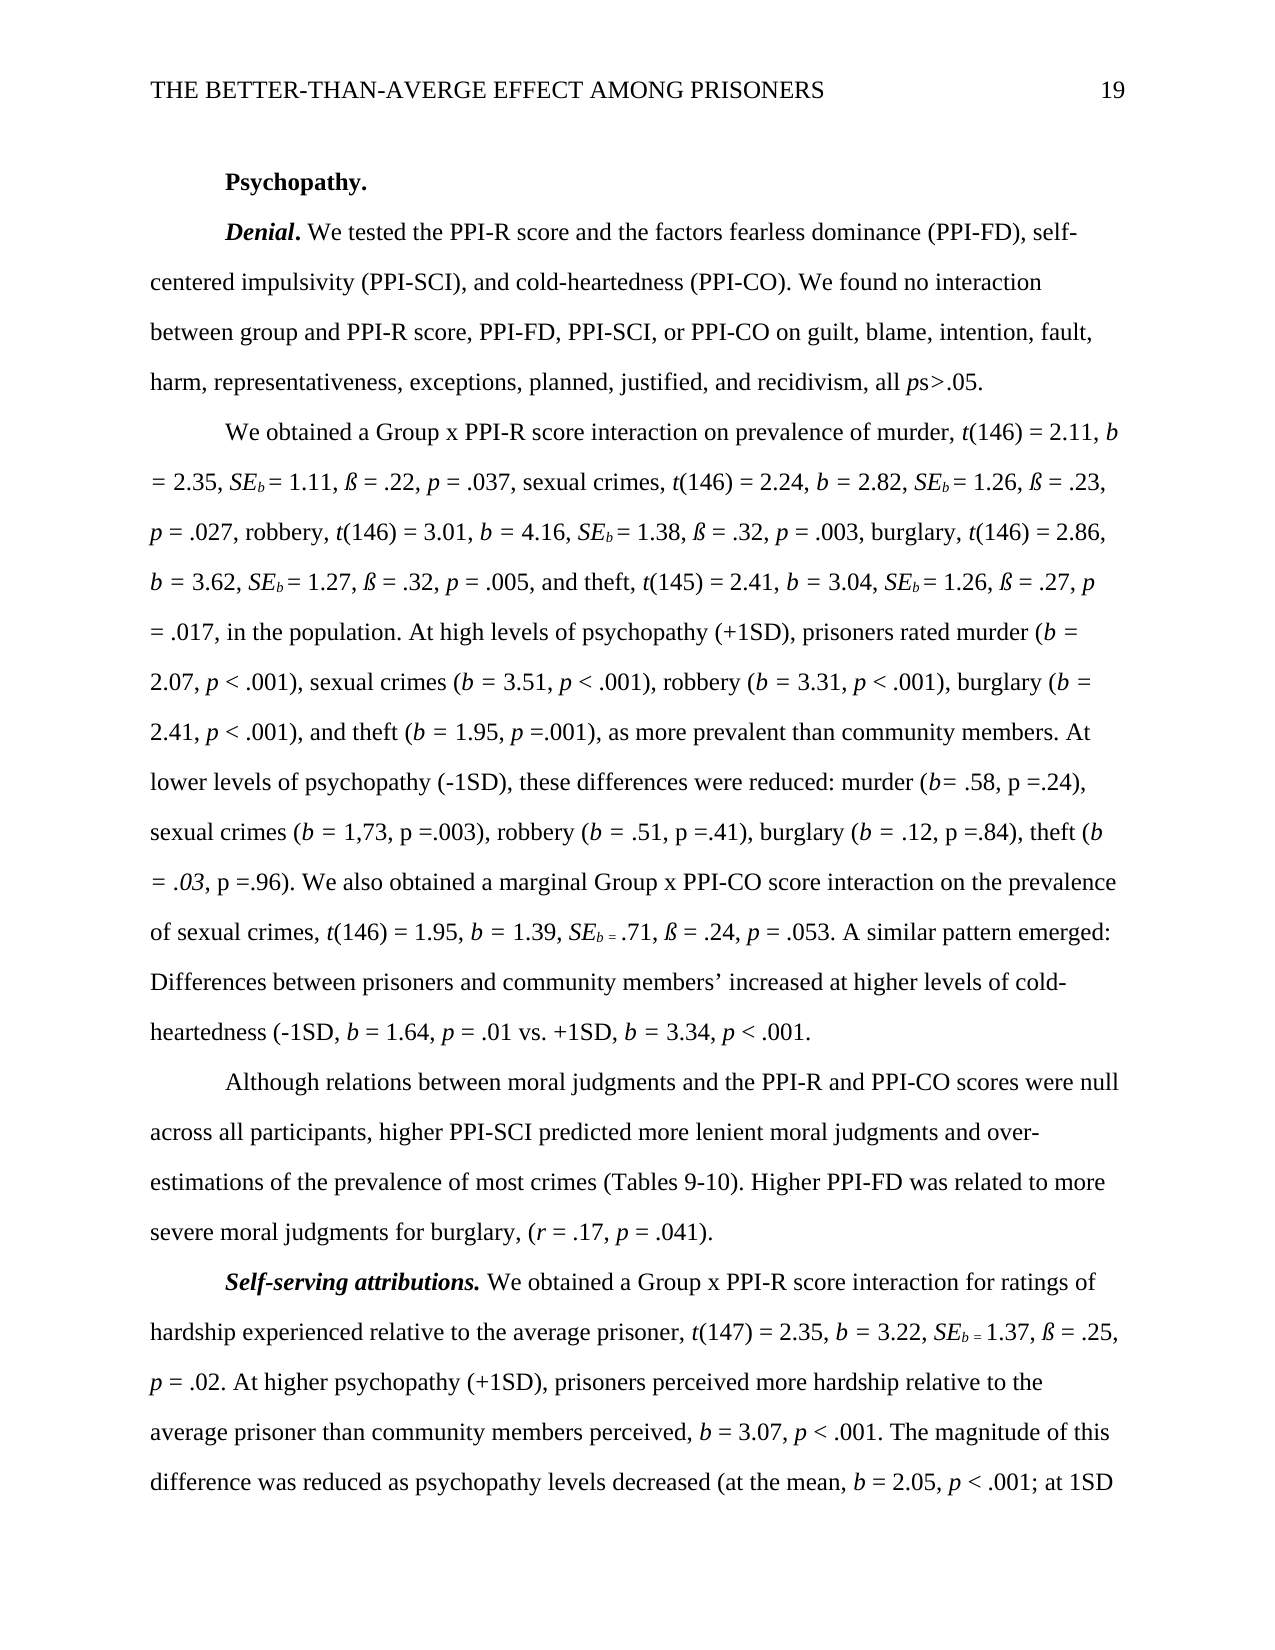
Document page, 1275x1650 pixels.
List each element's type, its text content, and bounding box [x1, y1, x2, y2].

text We obtained a Group x PPI-R score interaction on prevalence of murder, t(146) = 2.11, b = 2.35, SEb = 1.11, ß = .22, p = .037, sexual crimes, t(146) = 2.24, b = 2.82, SEb = 1.26, ß = .23, p = .027, robbery, t(146) = 3.01, b = 4.16, SEb = 1.38, ß = .32, p = .003, burglary, t(146) = 2.86, b = 3.62, SEb = 1.27, ß = .32, p = .005, and theft, t(145) = 2.41, b = 3.04, SEb = 1.26, ß = .27, p = .017, in the population. At high levels of psychopathy (+1SD), prisoners rated murder (b = 2.07, p < .001), sexual crimes (b = 3.51, p < .001), robbery (b = 3.31, p < .001), burglary (b = 2.41, p < .001), and theft (b = 1.95, p =.001), as more prevalent than community members. At lower levels of psychopathy (-1SD), these differences were reduced: murder (b= .58, p =.24), sexual crimes (b = 1,73, p =.003), robbery (b = .51, p =.41), burglary (b = .12, p =.84), theft (b = .03, p =.96). We also obtained a marginal Group x PPI-CO score interaction on the prevalence of sexual crimes, t(146) = 1.95, b = 1.39, SEb = .71, ß = .24, p = .053. A similar pattern emerged: Differences between prisoners and community members’ increased at higher levels of cold-heartedness (-1SD, b = 1.64, p = .01 vs. +1SD, b = 3.34, p < .001. [150, 400, 1125, 1050]
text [150, 1250, 1125, 1500]
text Denial. We tested the PPI-R score and the factors fearless dominance (PPI-FD), self-centered impulsivity (PPI-SCI), and cold-heartedness (PPI-CO). We found no interaction between group and PPI-R score, PPI-FD, PPI-SCI, or PPI-CO on guilt, blame, intention, fault, harm, representativeness, exceptions, planned, justified, and recidivism, all ps>.05. [150, 200, 1125, 400]
text Although relations between moral judgments and the PPI-R and PPI-CO scores were null across all participants, higher PPI-SCI predicted more lenient moral judgments and over-estimations of the prevalence of most crimes (Tables 9-10). Higher PPI-FD was related to more severe moral judgments for burglary, (r = .17, p = .041). [150, 1050, 1125, 1250]
text Psychopathy. [150, 150, 1125, 200]
